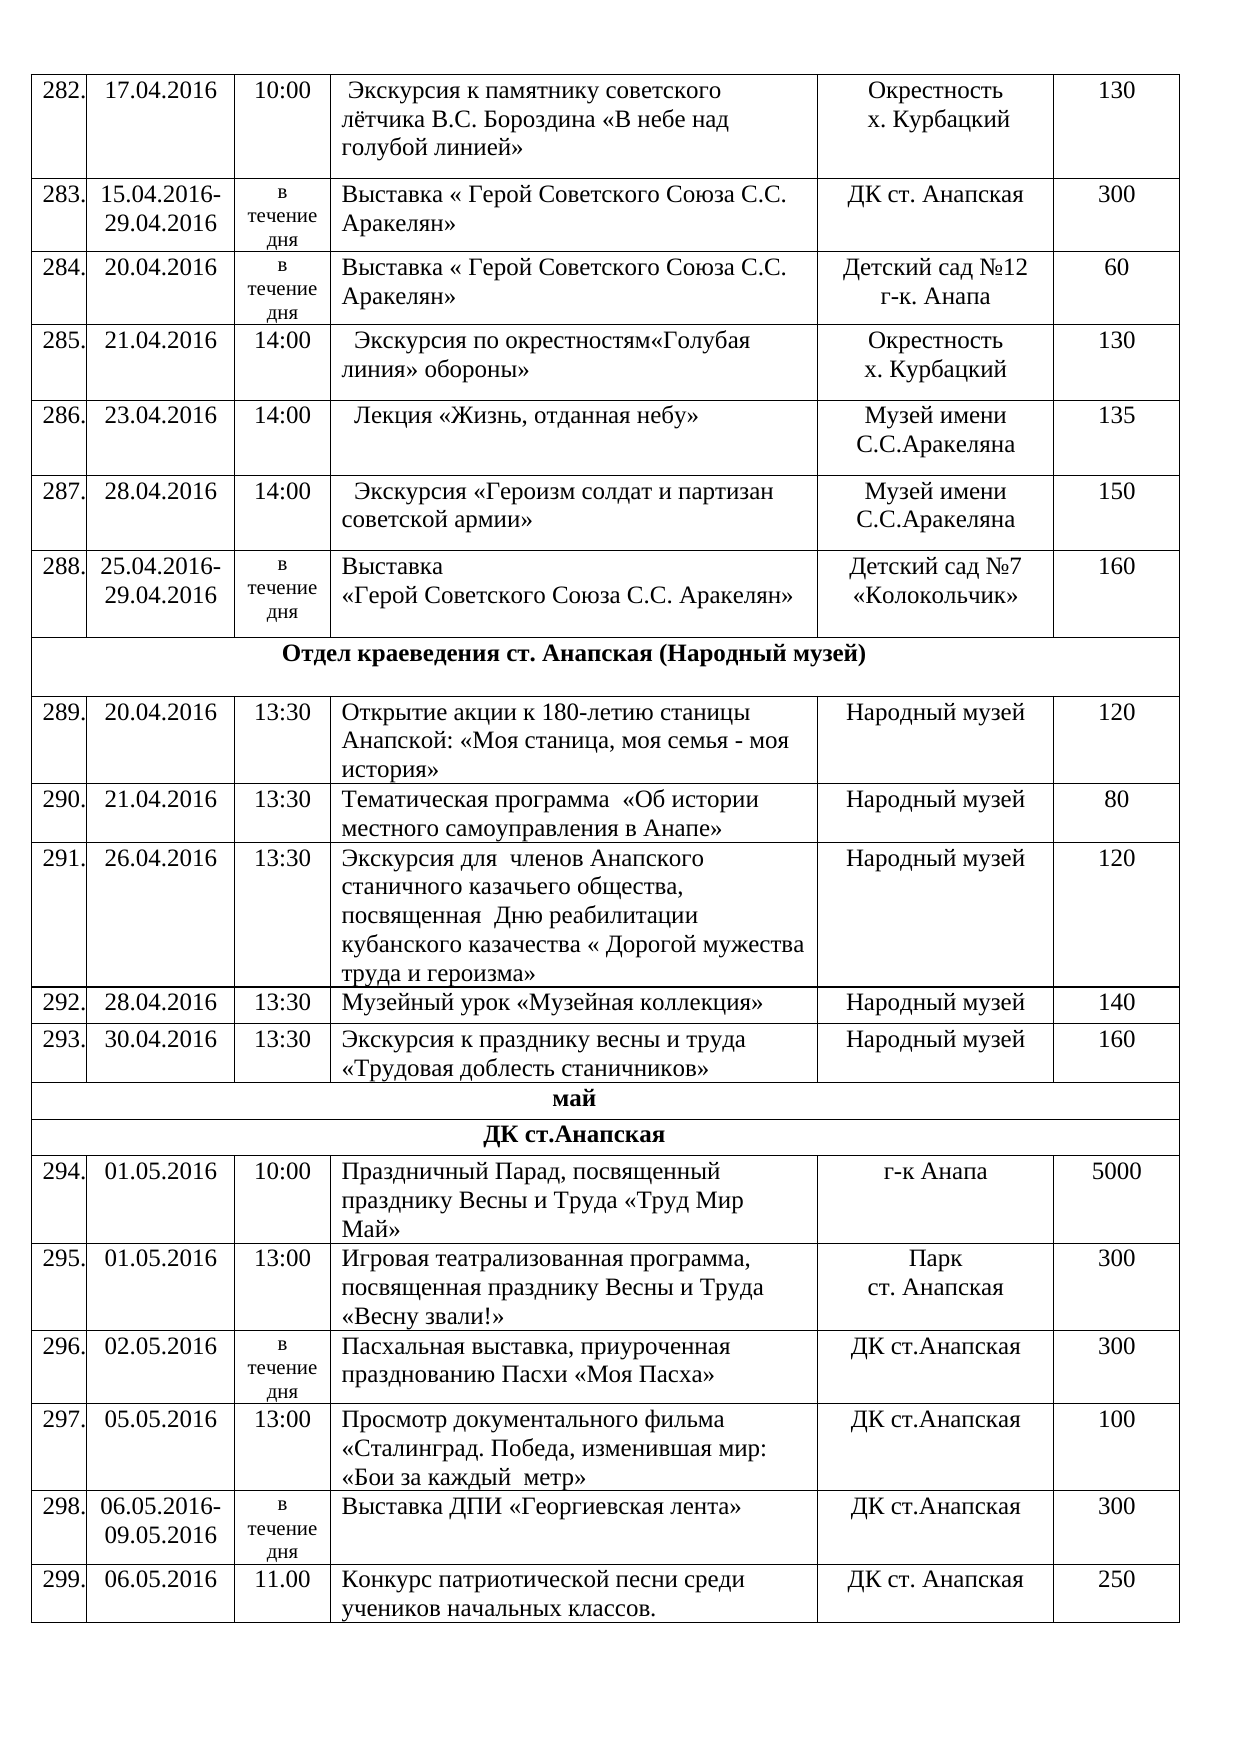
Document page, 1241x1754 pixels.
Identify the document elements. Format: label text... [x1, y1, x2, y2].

table_cell Народный музей [818, 988, 1053, 1023]
table_cell Просмотр документального фильма «Сталинград. Победа, изменившая мир: «Бои за каждый метр» [331, 1404, 817, 1490]
table_cell Окрестность х. Курбацкий [818, 75, 1053, 178]
table_cell [32, 1244, 86, 1330]
table_cell г-к Анапа [818, 1156, 1053, 1242]
table_cell 14:00 [235, 476, 330, 550]
table_cell 17.04.2016 [87, 75, 234, 178]
table_cell [32, 784, 86, 842]
table_cell 21.04.2016 [87, 784, 234, 842]
table_cell [32, 325, 86, 399]
table_cell Музей имени С.С.Аракеляна [818, 401, 1053, 475]
table_cell 26.04.2016 [87, 843, 234, 986]
table_cell [32, 843, 86, 986]
table_cell Народный музей [818, 843, 1053, 986]
table_cell 06.05.2016- 09.05.2016 [87, 1491, 234, 1563]
table_cell 130 [1054, 325, 1179, 399]
table_cell Музей имени С.С.Аракеляна [818, 476, 1053, 550]
table_cell 130 [1054, 75, 1179, 178]
table_cell Игровая театрализованная программа, посвященная празднику Весны и Труда «Весну звали!» [331, 1244, 817, 1330]
table_cell 300 [1054, 1331, 1179, 1403]
table_cell ДК ст.Анапская [32, 1120, 1179, 1155]
table_cell 28.04.2016 [87, 476, 234, 550]
table_cell Экскурсия «Героизм солдат и партизан советской армии» [331, 476, 817, 550]
table_cell 20.04.2016 [87, 697, 234, 783]
table_cell в течение дня [235, 252, 330, 324]
table_cell 100 [1054, 1404, 1179, 1490]
table_cell 300 [1054, 179, 1179, 251]
table_cell Выставка «Герой Советского Союза С.С. Аракелян» [331, 551, 817, 637]
table_cell [32, 1491, 86, 1563]
table_cell ДК ст.Анапская [818, 1491, 1053, 1563]
table_cell [32, 1331, 86, 1403]
table_cell 160 [1054, 551, 1179, 637]
table_cell ДК ст. Анапская [818, 1565, 1053, 1622]
table_cell 02.05.2016 [87, 1331, 234, 1403]
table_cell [331, 1565, 817, 1622]
table_cell 10:00 [235, 75, 330, 178]
table_cell 01.05.2016 [87, 1244, 234, 1330]
table_cell 14:00 [235, 401, 330, 475]
table_cell в течение дня [235, 1331, 330, 1403]
table_cell 13:00 [235, 1404, 330, 1490]
table_cell 13:30 [235, 843, 330, 986]
table_cell Детский сад №12 г-к. Анапа [818, 252, 1053, 324]
table_cell Праздничный Парад, посвященный празднику Весны и Труда «Труд Мир Май» [331, 1156, 817, 1242]
table_cell 13:30 [235, 988, 330, 1023]
table_cell 11.00 [235, 1565, 330, 1622]
table_cell Выставка ДПИ «Георгиевская лента» [331, 1491, 817, 1563]
table_cell 23.04.2016 [87, 401, 234, 475]
table_cell Выставка « Герой Советского Союза С.С. Аракелян» [331, 252, 817, 324]
table_cell [32, 179, 86, 251]
table_cell 13:30 [235, 697, 330, 783]
table_cell 15.04.2016- 29.04.2016 [87, 179, 234, 251]
table_cell Лекция «Жизнь, отданная небу» [331, 401, 817, 475]
table_cell 60 [1054, 252, 1179, 324]
table_cell Выставка « Герой Советского Союза С.С. Аракелян» [331, 179, 817, 251]
table_cell [32, 401, 86, 475]
table_cell Пасхальная выставка, приуроченная празднованию Пасхи «Моя Пасха» [331, 1331, 817, 1403]
table_cell [32, 75, 86, 178]
table_cell [32, 476, 86, 550]
table_cell 150 [1054, 476, 1179, 550]
table_cell ДК ст.Анапская [818, 1404, 1053, 1490]
table_cell 13:00 [235, 1244, 330, 1330]
table_cell Отдел краеведения ст. Анапская (Народный музей) [32, 638, 1179, 696]
table_cell Музейный урок «Музейная коллекция» [331, 988, 817, 1023]
table_cell [32, 1404, 86, 1490]
table_cell в течение дня [235, 551, 330, 637]
table_cell ДК ст. Анапская [818, 179, 1053, 251]
table_cell 250 [1054, 1565, 1179, 1622]
table_cell Экскурсия для членов Анапского станичного казачьего общества, посвященная Дню реабилитации кубанского казачества « Дорогой мужества труда и героизма» [331, 843, 817, 986]
table_cell 140 [1054, 988, 1179, 1023]
table_cell 300 [1054, 1491, 1179, 1563]
table_cell 05.05.2016 [87, 1404, 234, 1490]
table_cell Народный музей [818, 697, 1053, 783]
table_cell 06.05.2016 [87, 1565, 234, 1622]
table_cell в течение дня [235, 179, 330, 251]
table_cell 13:30 [235, 784, 330, 842]
table_cell [32, 988, 86, 1023]
table_cell Открытие акции к 180-летию станицы Анапской: «Моя станица, моя семья - моя история» [331, 697, 817, 783]
table_cell Народный музей [818, 784, 1053, 842]
table_cell [32, 1565, 86, 1622]
table_cell 01.05.2016 [87, 1156, 234, 1242]
table_cell 25.04.2016- 29.04.2016 [87, 551, 234, 637]
table_cell [32, 697, 86, 783]
table_cell в течение дня [235, 1491, 330, 1563]
table_cell Парк ст. Анапская [818, 1244, 1053, 1330]
table_cell 160 [1054, 1024, 1179, 1082]
table_cell 30.04.2016 [87, 1024, 234, 1082]
table_cell [32, 1024, 86, 1082]
table_cell 120 [1054, 843, 1179, 986]
table_cell 120 [1054, 697, 1179, 783]
table_cell 135 [1054, 401, 1179, 475]
table_cell 5000 [1054, 1156, 1179, 1242]
table_cell 300 [1054, 1244, 1179, 1330]
table_cell Детский сад №7 «Колокольчик» [818, 551, 1053, 637]
table_cell ДК ст.Анапская [818, 1331, 1053, 1403]
table_cell 80 [1054, 784, 1179, 842]
table_cell май [32, 1083, 1179, 1118]
table_cell 28.04.2016 [87, 988, 234, 1023]
table_cell 13:30 [235, 1024, 330, 1082]
table_cell Экскурсия к празднику весны и труда «Трудовая доблесть станичников» [331, 1024, 817, 1082]
table_cell Окрестность х. Курбацкий [818, 325, 1053, 399]
table_cell Народный музей [818, 1024, 1053, 1082]
table_cell [32, 1156, 86, 1242]
table_cell 10:00 [235, 1156, 330, 1242]
table_cell Экскурсия к памятнику советского лётчика В.С. Бороздина «В небе над голубой линией» [331, 75, 817, 178]
table_cell [32, 252, 86, 324]
table_cell Экскурсия по окрестностям«Голубая линия» обороны» [331, 325, 817, 399]
table_cell [32, 551, 86, 637]
table_cell 20.04.2016 [87, 252, 234, 324]
table_cell 14:00 [235, 325, 330, 399]
table_cell Тематическая программа «Об истории местного самоуправления в Анапе» [331, 784, 817, 842]
table_cell 21.04.2016 [87, 325, 234, 399]
